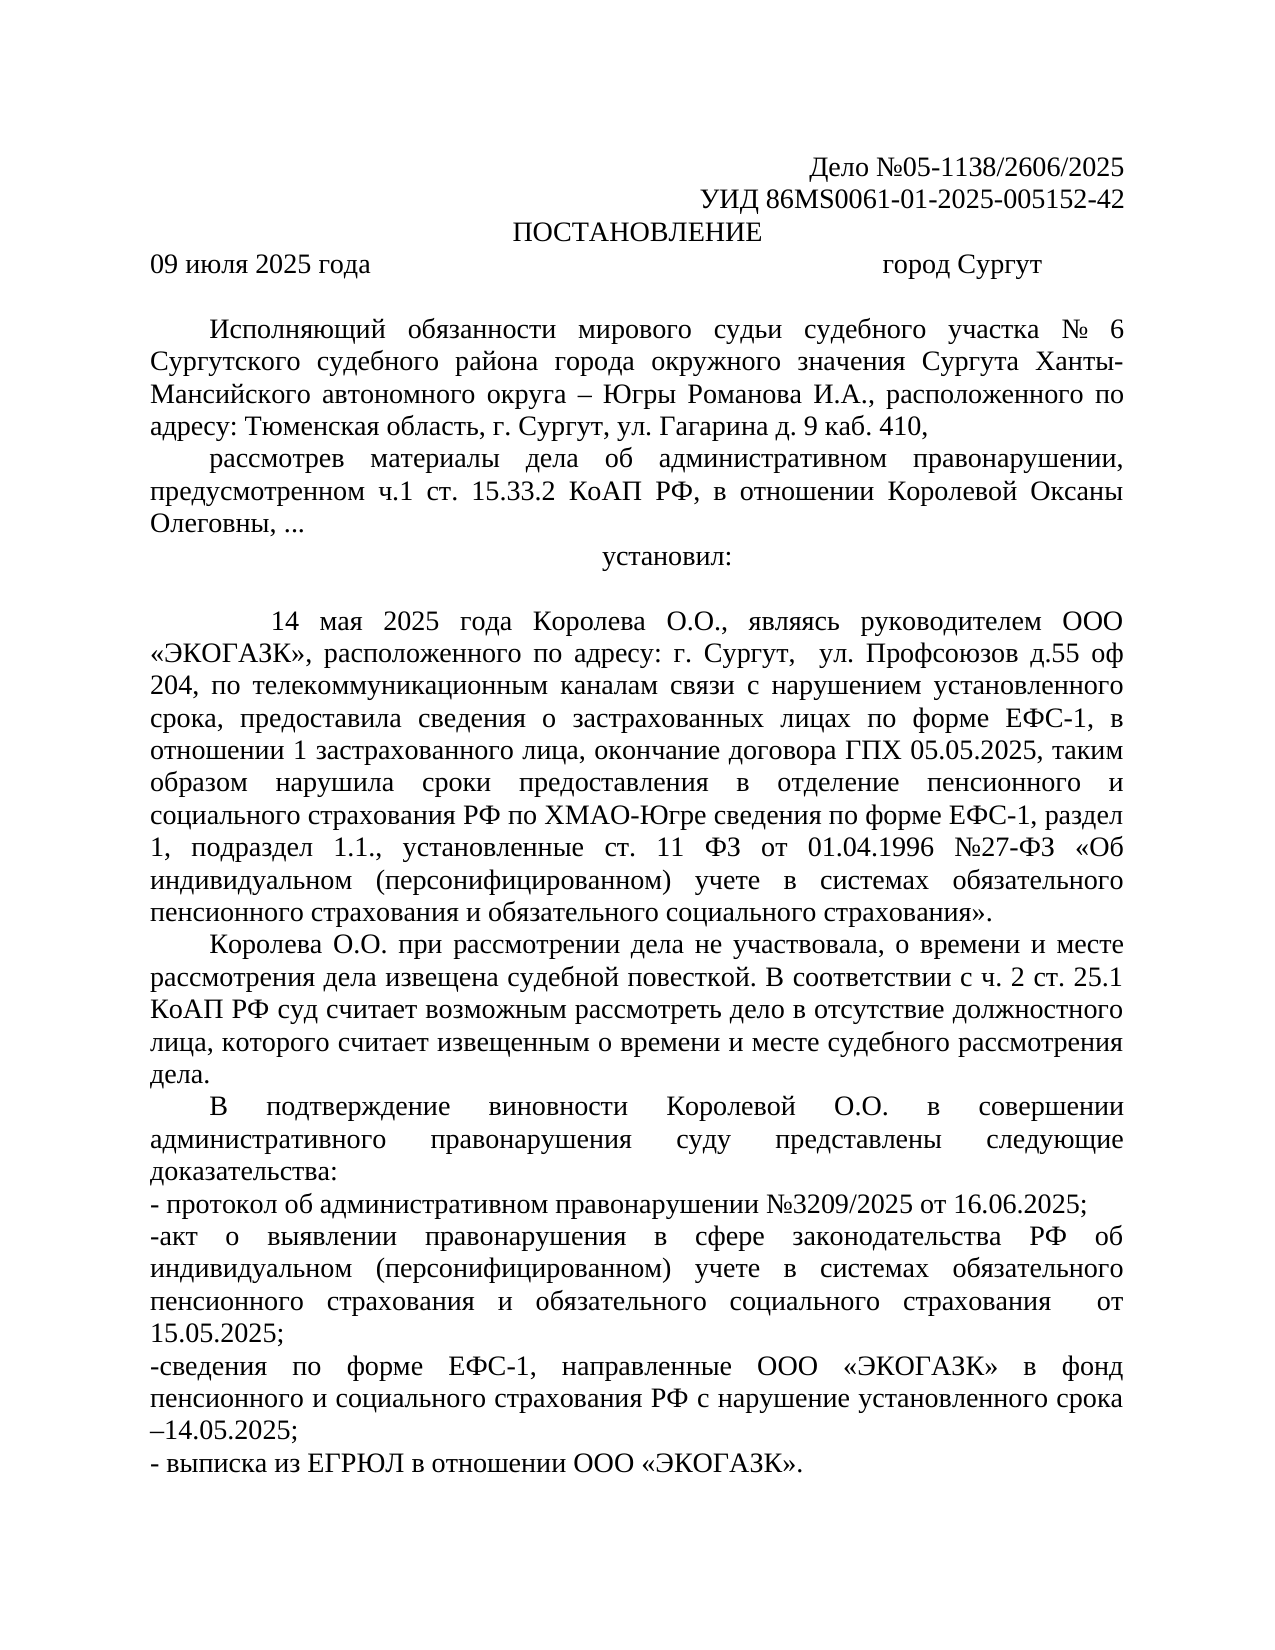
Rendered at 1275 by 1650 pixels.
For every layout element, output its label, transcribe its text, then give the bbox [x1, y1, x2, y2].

text - протокол об административном правонарушении №3209/2025 от 16.06.2025; [150, 1187, 1125, 1219]
text УИД 86MS0061-01-2025-005152-42 [150, 182, 1125, 215]
text Королева О.О. при рассмотрении дела не участвовала, о времени и месте рассмотрения дела извещена судебной повесткой. В соответствии с ч. 2 ст. 25.1 КоАП РФ суд считает возможным рассмотреть дело в отсутствие должностного лица, которого считает извещенным о времени и месте судебного рассмотрения дела. [150, 927, 1125, 1089]
text -сведения по форме ЕФС-1, направленные ООО «ЭКОГАЗК» в фонд пенсионного и социального страхования РФ с нарушение установленного срока –14.05.2025; [150, 1349, 1125, 1446]
text В подтверждение виновности Королевой О.О. в совершении административного правонарушения суду представлены следующие доказательства: [150, 1089, 1125, 1187]
text -акт о выявлении правонарушения в сфере законодательства РФ об индивидуальном (персонифицированном) учете в системах обязательного пенсионного страхования и обязательного социального страхования от 15.05.2025; [150, 1219, 1125, 1349]
text установил: [150, 539, 1125, 571]
text Исполняющий обязанности мирового судьи судебного участка № 6 Сургутского судебного района города окружного значения Сургута Ханты-Мансийского автономного округа – Югры Романова И.А., расположенного по адресу: Тюменская область, г. Сургут, ул. Гагарина д. 9 каб. 410, [150, 312, 1125, 442]
text рассмотрев материалы дела об административном правонарушении, предусмотренном ч.1 ст. 15.33.2 КоАП РФ, в отношении Королевой Оксаны Олеговны, ... [150, 442, 1125, 539]
text - выписка из ЕГРЮЛ в отношении ООО «ЭКОГАЗК». [150, 1446, 1125, 1478]
text ПОСТАНОВЛЕНИЕ [150, 215, 1125, 247]
text Дело №05-1138/2606/2025 [150, 150, 1125, 182]
text 09 июля 2025 года город Сургут [150, 247, 1125, 279]
text 14 мая 2025 года Королева О.О., являясь руководителем ООО «ЭКОГАЗК», расположенного по адресу: г. Сургут, ул. Профсоюзов д.55 оф 204, по телекоммуникационным каналам связи с нарушением установленного срока, предоставила сведения о застрахованных лицах по форме ЕФС-1, в отношении 1 застрахованного лица, окончание договора ГПХ 05.05.2025, таким образом нарушила сроки предоставления в отделение пенсионного и социального страхования РФ по ХМАО-Югре сведения по форме ЕФС-1, раздел 1, подраздел 1.1., установленные ст. 11 ФЗ от 01.04.1996 №27-ФЗ «Об индивидуальном (персонифицированном) учете в системах обязательного пенсионного страхования и обязательного социального страхования». [150, 603, 1125, 927]
